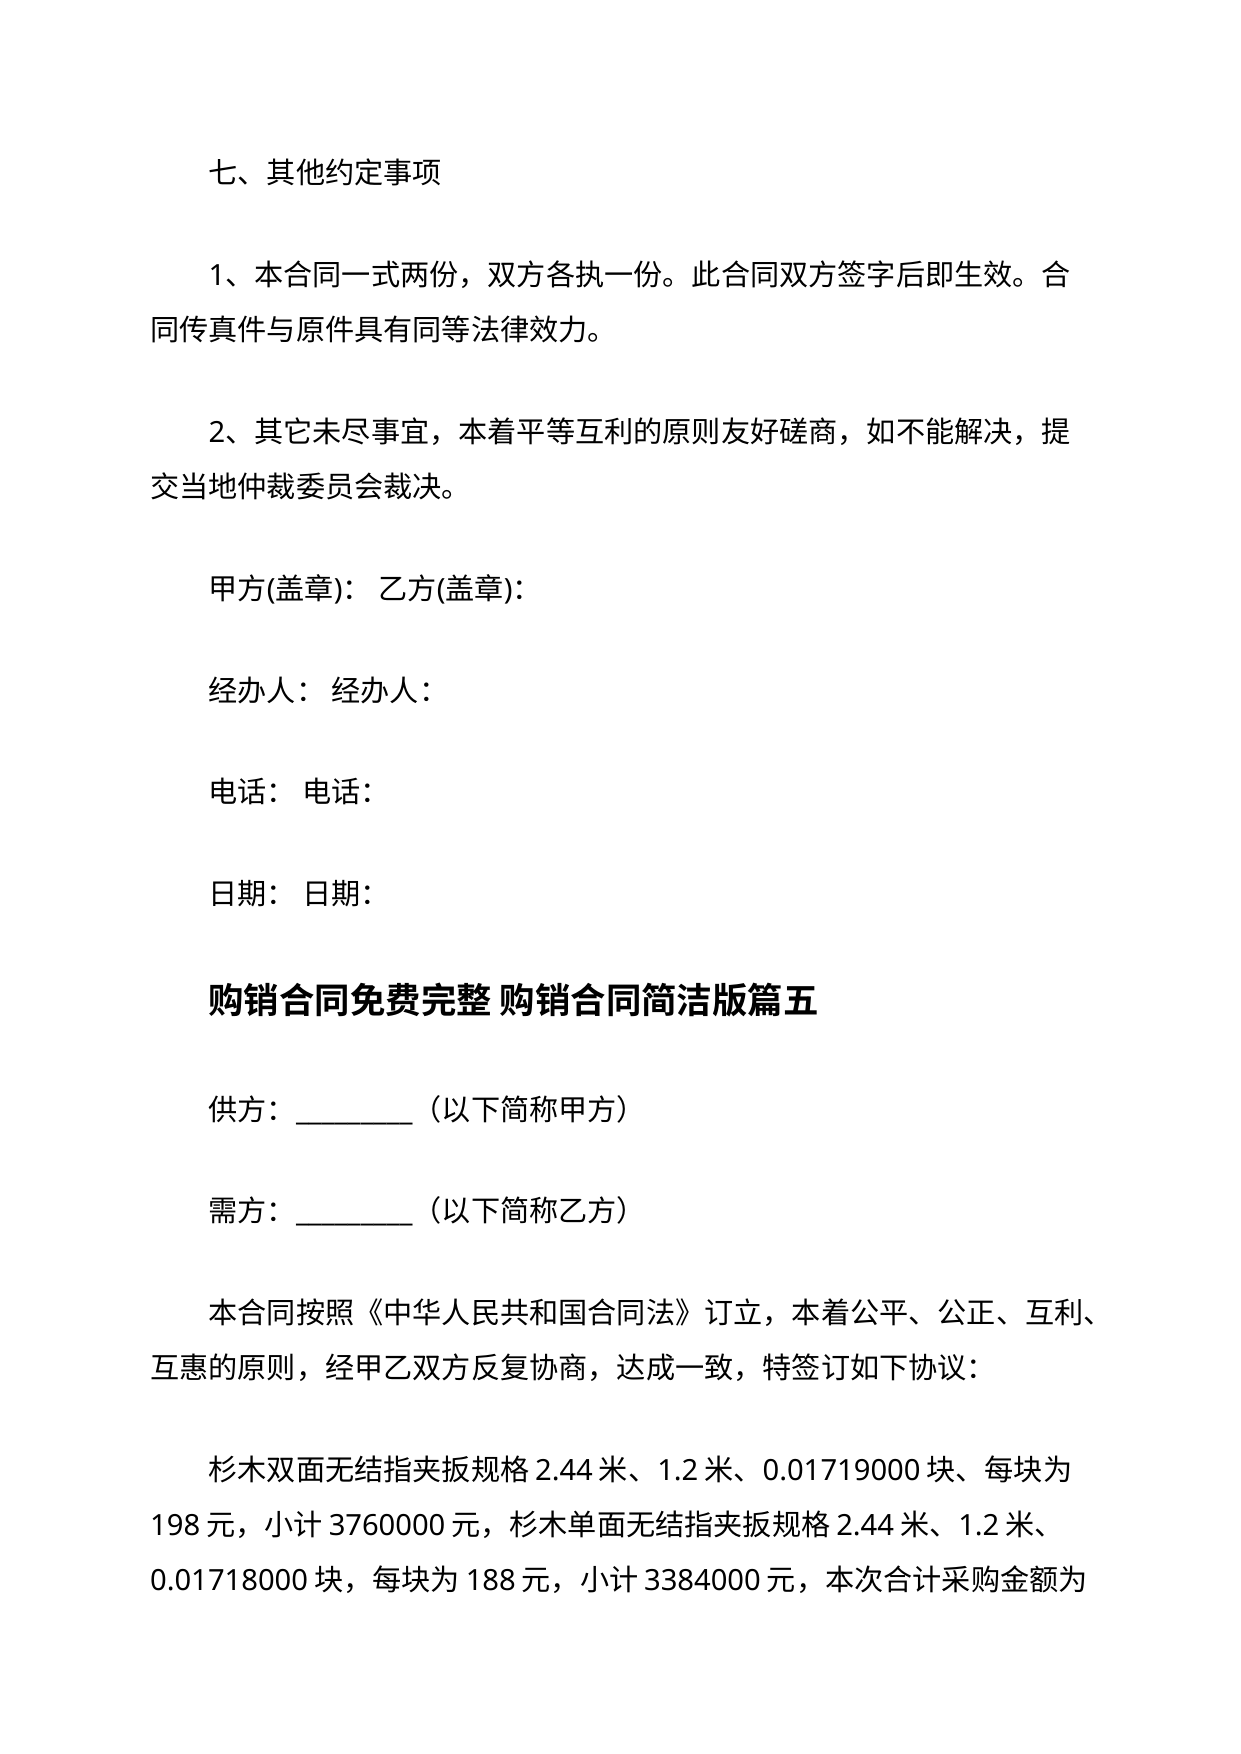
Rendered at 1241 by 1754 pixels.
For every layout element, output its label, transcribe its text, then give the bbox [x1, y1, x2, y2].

text 甲方(盖章)： 乙方(盖章)： [150, 565, 1090, 608]
text 日期： 日期： [150, 871, 1090, 913]
text 七、其他约定事项 [150, 150, 1090, 192]
text 需方：_________（以下简称乙方） [150, 1188, 1090, 1230]
text 经办人： 经办人： [150, 667, 1090, 709]
text 1、本合同一式两份，双方各执一份。此合同双方签字后即生效。合同传真件与原件具有同等法律效力。 [150, 252, 1090, 349]
text 电话： 电话： [150, 769, 1090, 811]
text 2、其它未尽事宜，本着平等互利的原则友好磋商，如不能解决，提交当地仲裁委员会裁决。 [150, 408, 1090, 506]
text 本合同按照《中华人民共和国合同法》订立，本着公平、公正、互利、互惠的原则，经甲乙双方反复协商，达成一致，特签订如下协议： [150, 1290, 1090, 1387]
text 供方：_________（以下简称甲方） [150, 1086, 1090, 1128]
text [150, 1447, 1090, 1599]
text 购销合同免费完整 购销合同简洁版篇五 [150, 973, 1090, 1024]
